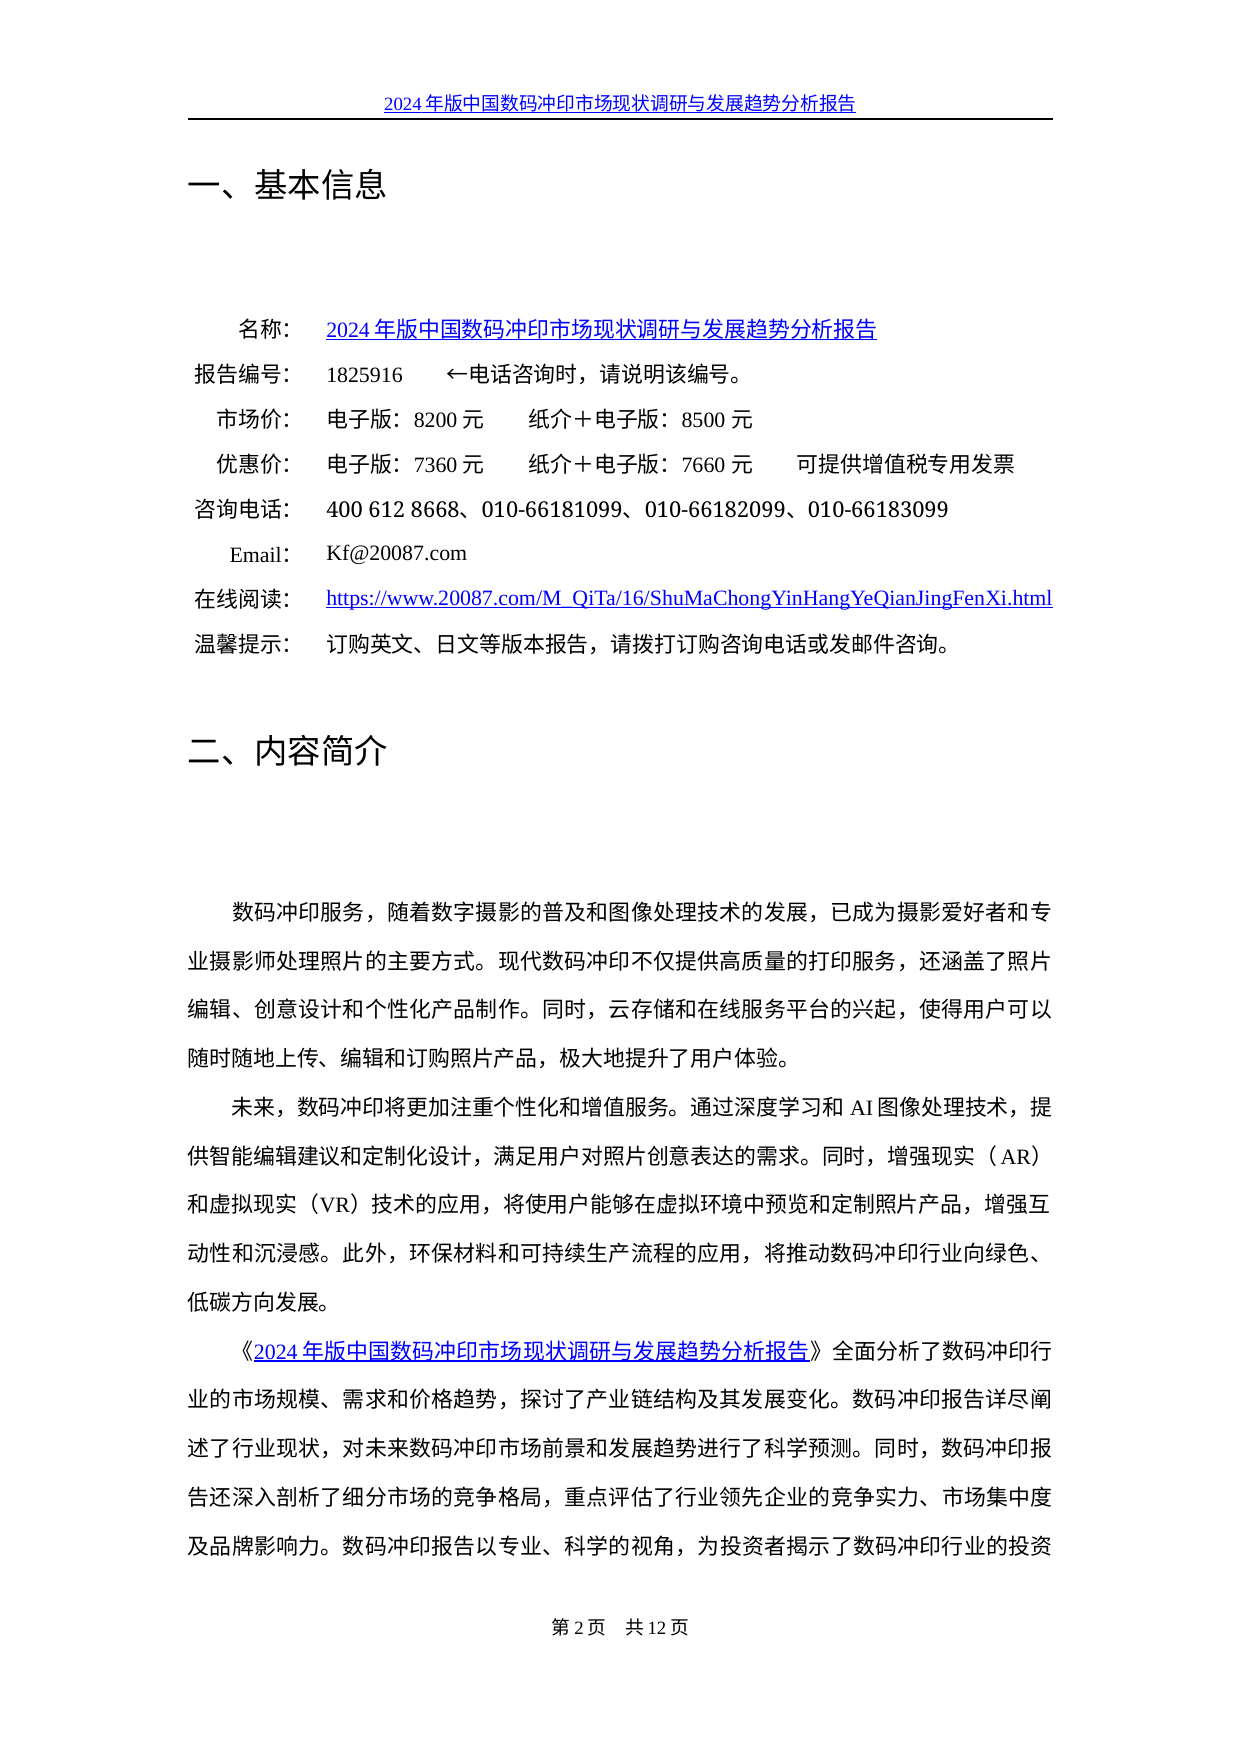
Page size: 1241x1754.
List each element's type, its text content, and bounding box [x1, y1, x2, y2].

title 二、内容简介 [187, 717, 1053, 782]
table_cell Email： [167, 537, 315, 582]
table_cell 市场价： [167, 402, 315, 447]
table_cell 在线阅读： [167, 582, 315, 627]
table_cell 1825916 ←电话咨询时，请说明该编号。 [315, 357, 1073, 402]
title 一、基本信息 [187, 150, 1053, 215]
table_cell [315, 582, 1073, 627]
table_cell 优惠价： [167, 447, 315, 492]
table_cell Kf@20087.com [315, 537, 1073, 582]
table_cell 订购英文、日文等版本报告，请拨打订购咨询电话或发邮件咨询。 [315, 627, 1073, 672]
table_cell 温馨提示： [167, 627, 315, 672]
table_cell 电子版：7360 元 纸介＋电子版：7660 元 可提供增值税专用发票 [315, 447, 1073, 492]
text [187, 894, 1053, 1561]
table_header 2024年版中国数码冲印市场现状调研与发展趋势分析报告 [315, 312, 1073, 357]
table_cell 400 612 8668、010-66181099、010-66182099、010-66183099 [315, 492, 1073, 537]
table_cell 报告编号： [167, 357, 315, 402]
table_cell 电子版：8200 元 纸介＋电子版：8500 元 [315, 402, 1073, 447]
table_cell 咨询电话： [167, 492, 315, 537]
table_header 名称： [167, 312, 315, 357]
